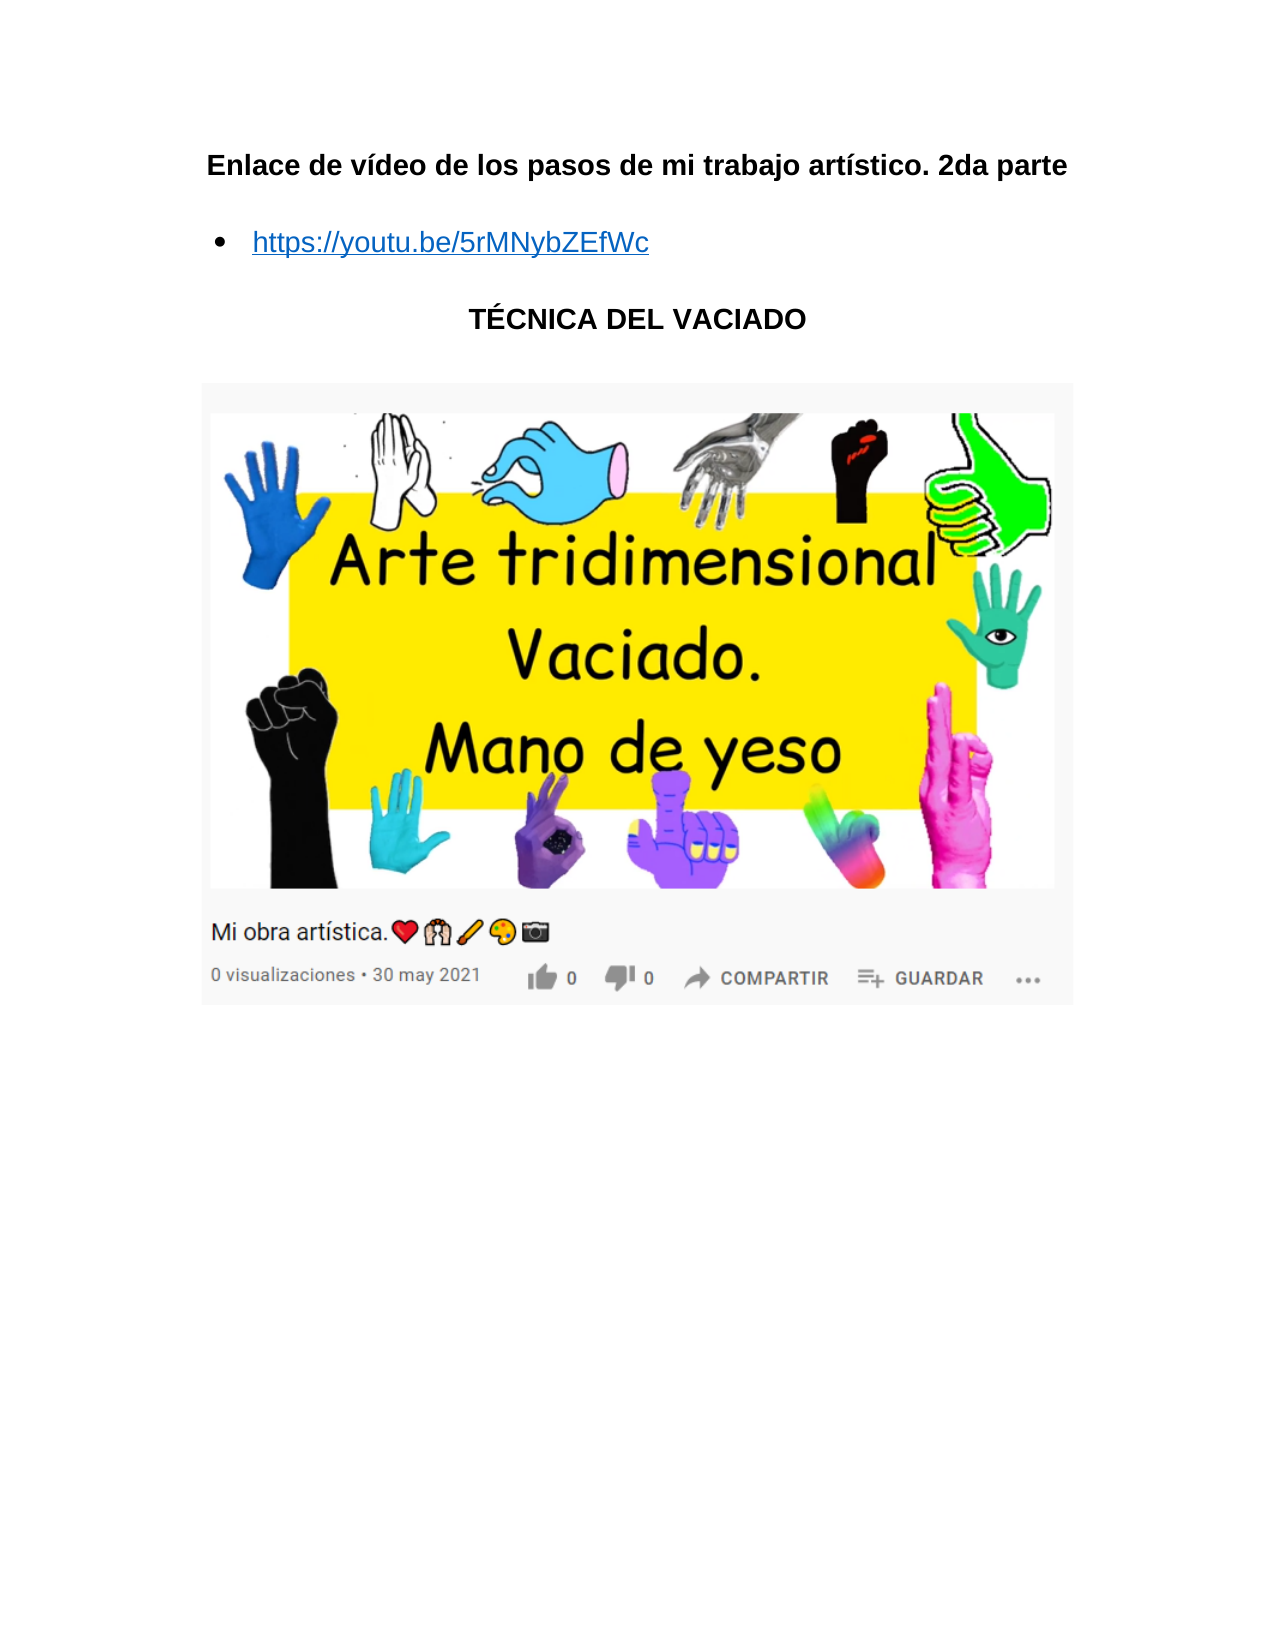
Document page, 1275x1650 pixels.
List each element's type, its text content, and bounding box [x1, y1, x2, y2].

text Enlace de vídeo de los pasos de mi trabajo artístico. 2da parte [177, 148, 1098, 181]
picture [201, 383, 1074, 1005]
text TÉCNICA DEL VACIADO [177, 302, 1098, 336]
list https://youtu.be/5rMNybZEfWc [215, 225, 1098, 258]
